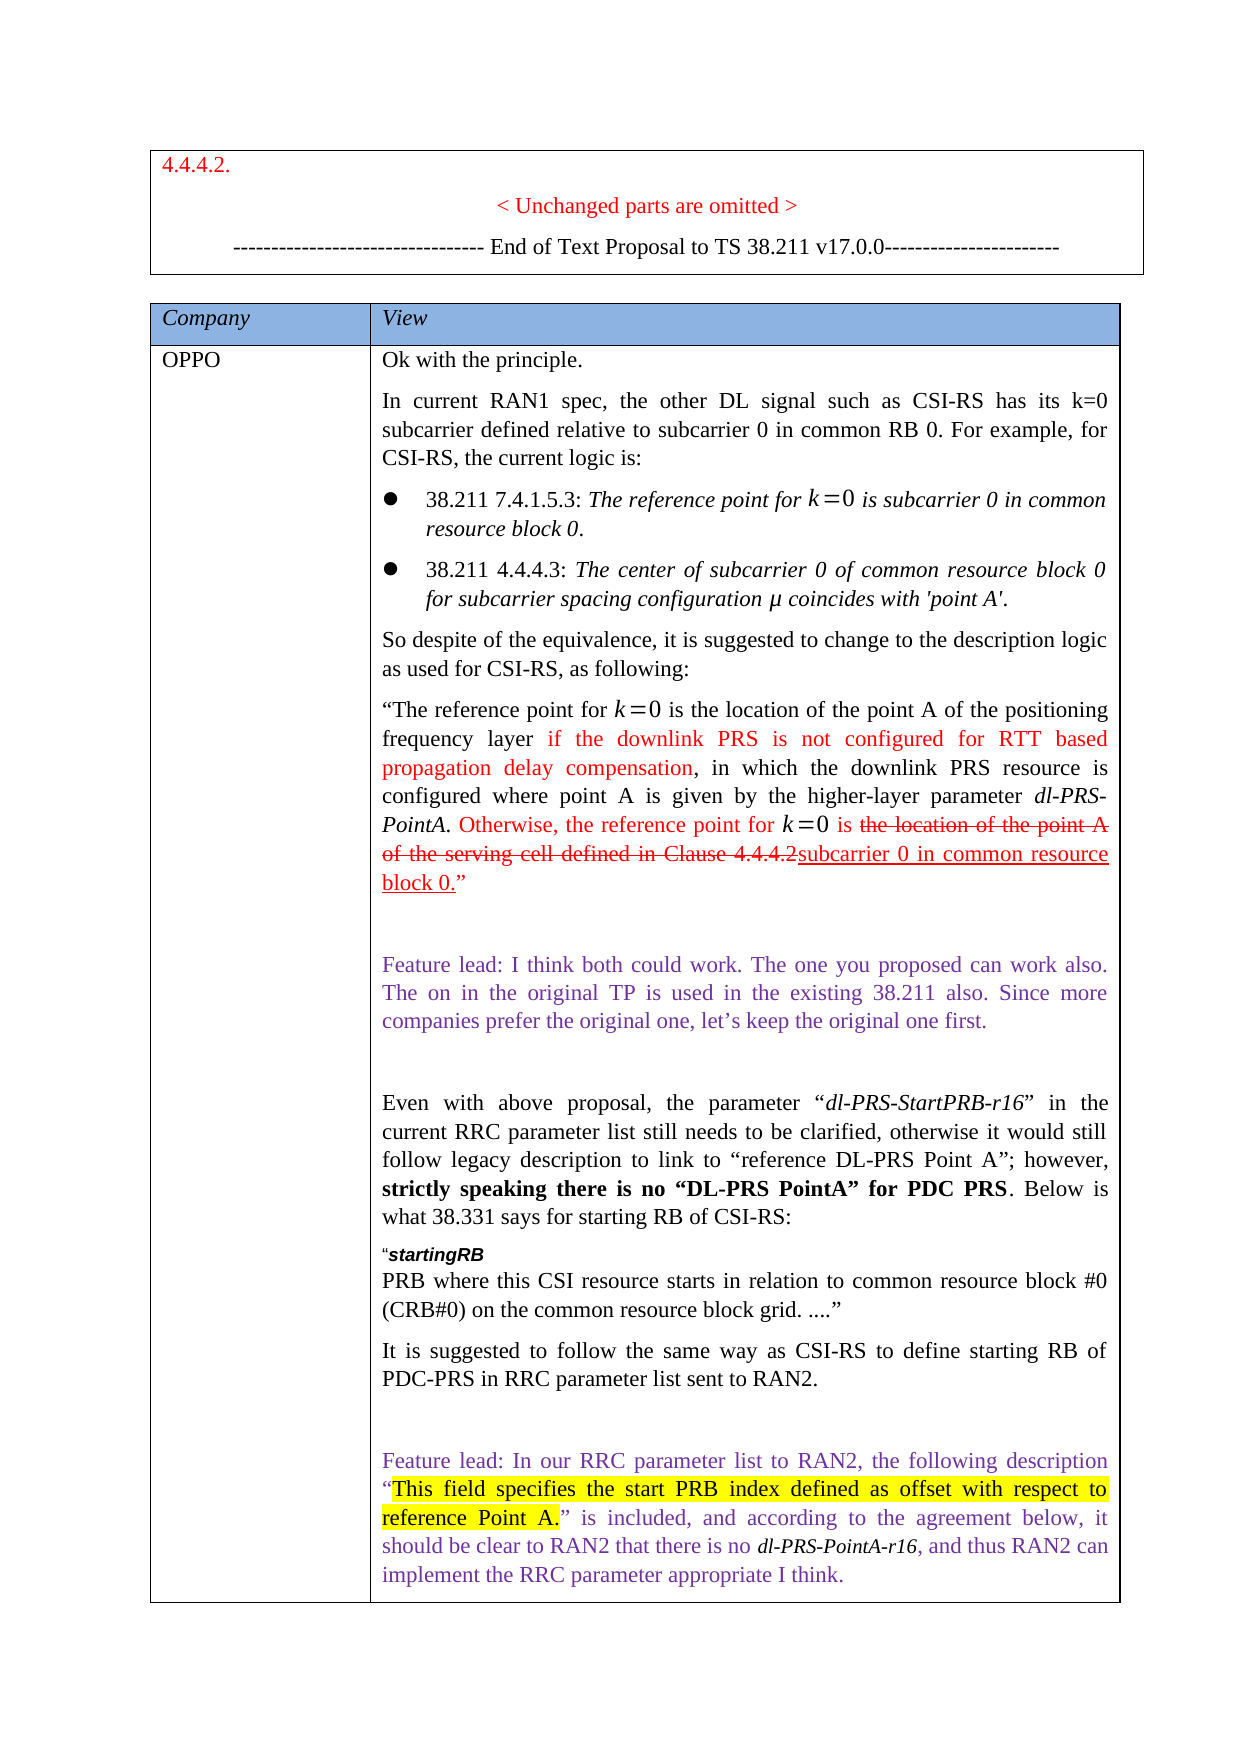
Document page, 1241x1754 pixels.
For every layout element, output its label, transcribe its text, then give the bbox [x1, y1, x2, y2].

table_header Company [151, 304, 370, 345]
table_header View [371, 304, 1119, 345]
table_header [151, 151, 1143, 274]
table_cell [371, 346, 1119, 1602]
table_cell OPPO [151, 346, 370, 1602]
